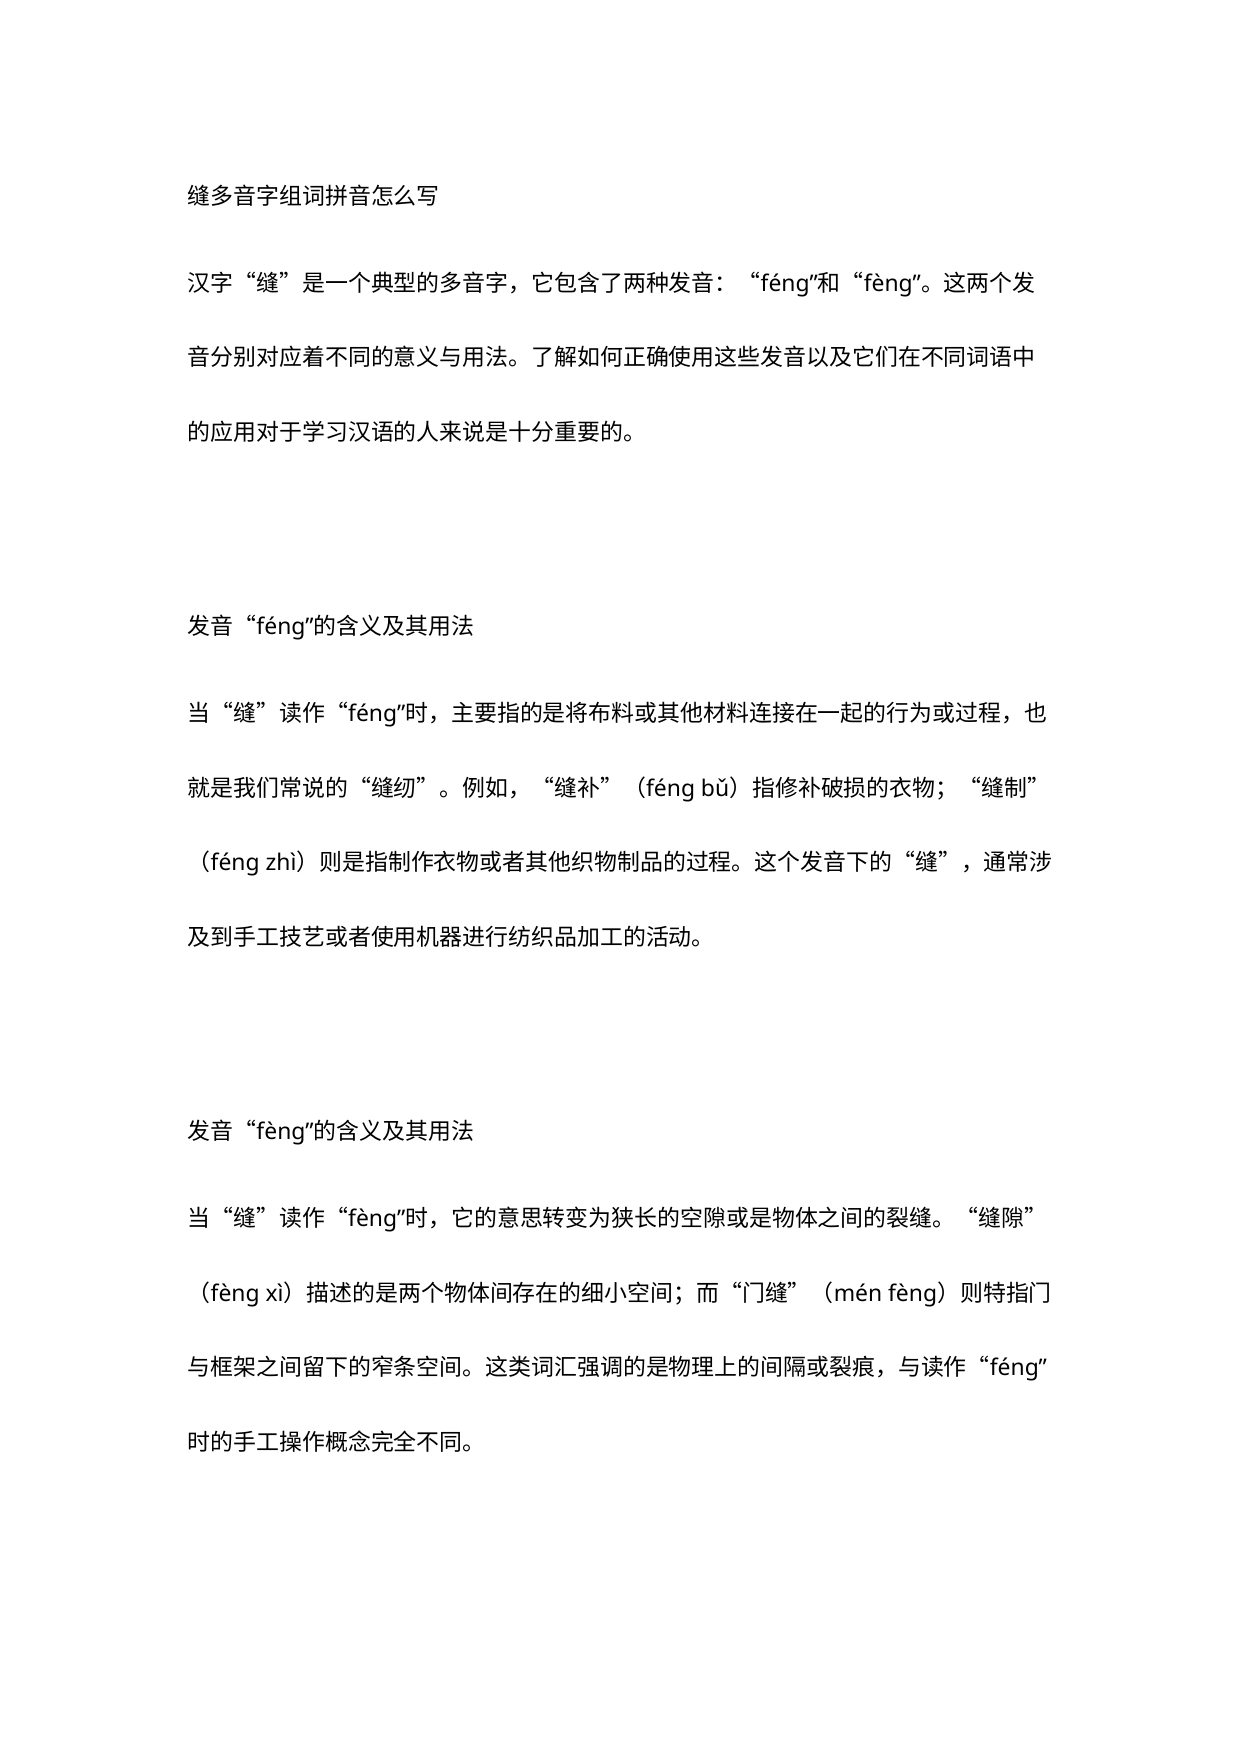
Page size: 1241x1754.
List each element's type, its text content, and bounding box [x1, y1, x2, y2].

text 当“缝”读作“féng”时，主要指的是将布料或其他材料连接在一起的行为或过程，也就是我们常说的“缝纫”。例如，“缝补”（féng bǔ）指修补破损的衣物；“缝制”（féng zhì）则是指制作衣物或者其他织物制品的过程。这个发音下的“缝”，通常涉及到手工技艺或者使用机器进行纺织品加工的活动。 [187, 679, 1053, 968]
text 当“缝”读作“fèng”时，它的意思转变为狭长的空隙或是物体之间的裂缝。“缝隙”（fèng xì）描述的是两个物体间存在的细小空间；而“门缝”（mén fèng）则特指门与框架之间留下的窄条空间。这类词汇强调的是物理上的间隔或裂痕，与读作“féng”时的手工操作概念完全不同。 [187, 1184, 1053, 1473]
text 汉字“缝”是一个典型的多音字，它包含了两种发音：“féng”和“fèng”。这两个发音分别对应着不同的意义与用法。了解如何正确使用这些发音以及它们在不同词语中的应用对于学习汉语的人来说是十分重要的。 [187, 248, 1053, 463]
text 缝多音字组词拼音怎么写 [187, 162, 1053, 227]
text 发音“féng”的含义及其用法 [187, 592, 1053, 657]
text 发音“fèng”的含义及其用法 [187, 1097, 1053, 1162]
